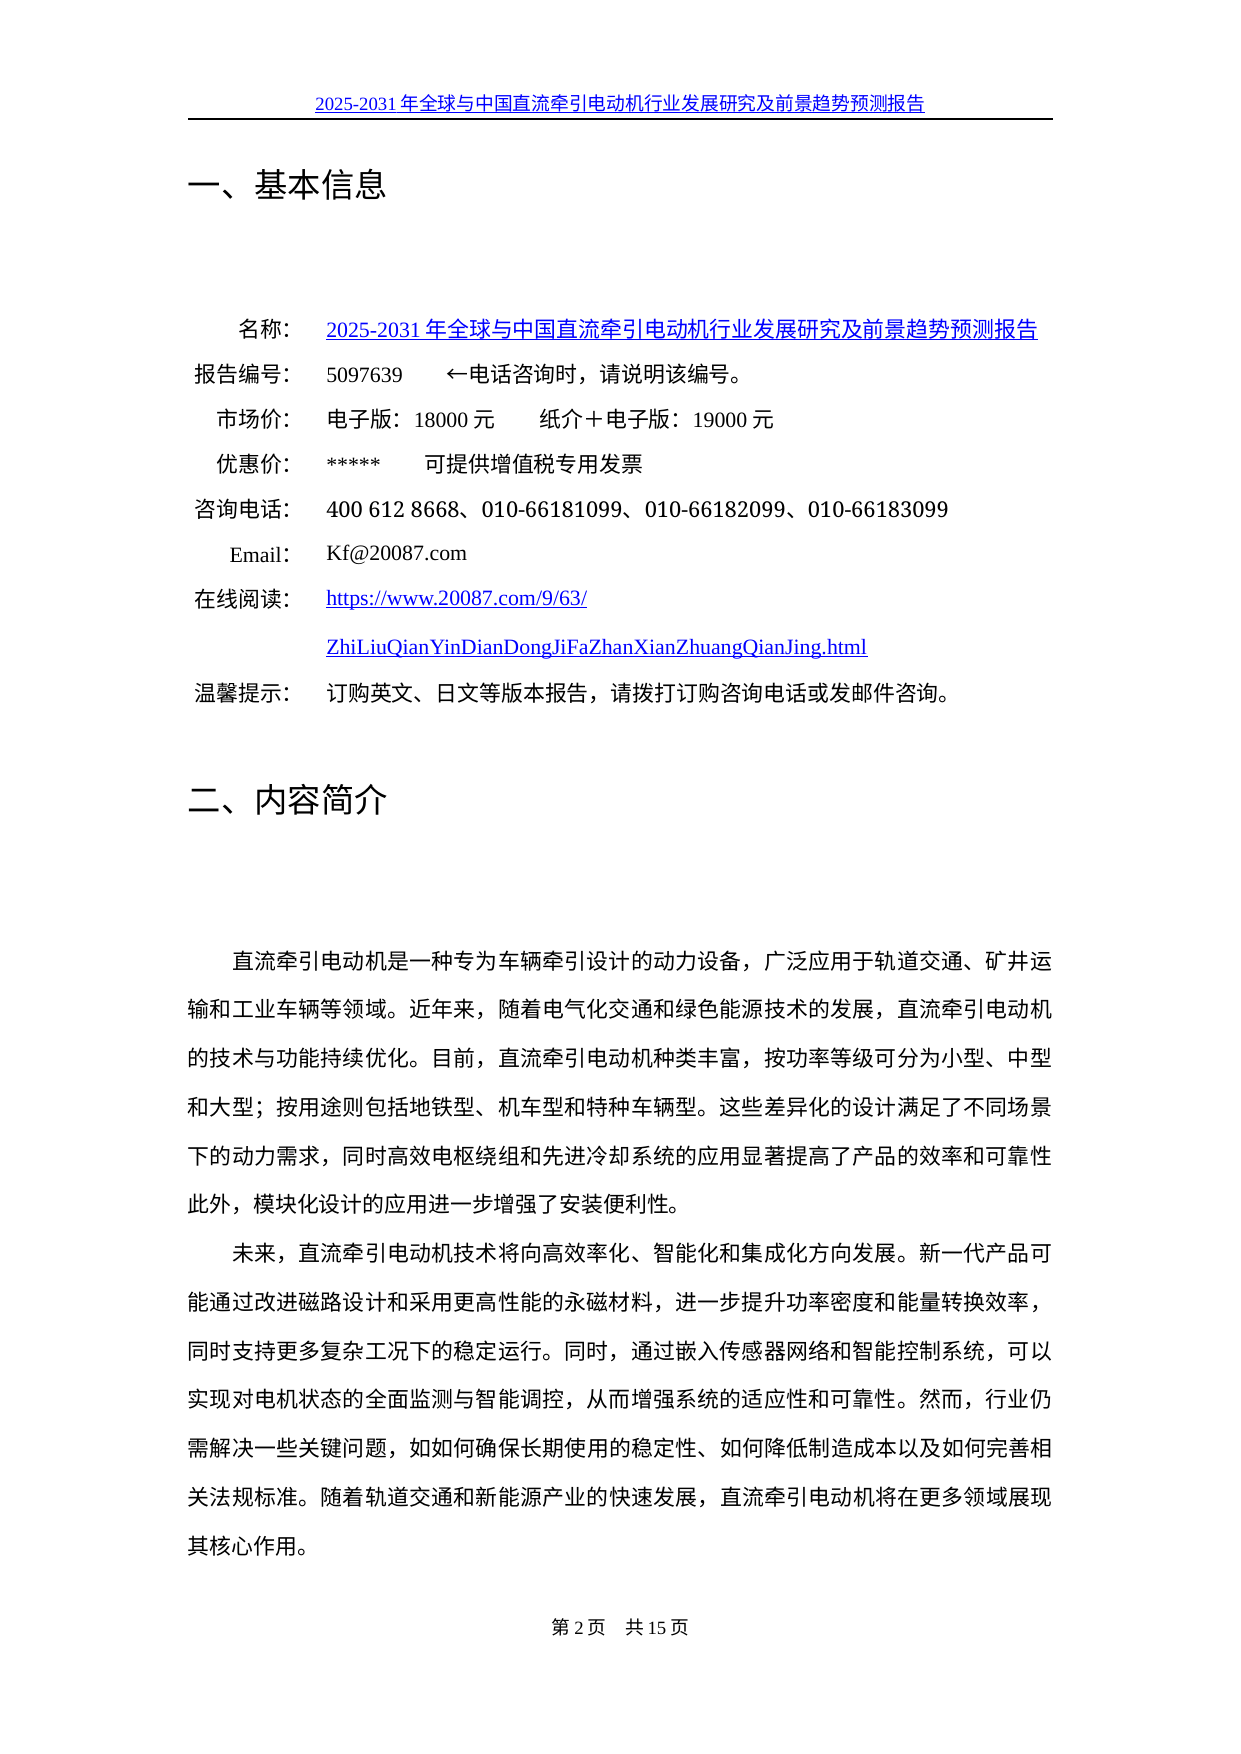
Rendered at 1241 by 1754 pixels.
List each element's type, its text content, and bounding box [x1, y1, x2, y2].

table_cell Kf@20087.com [315, 537, 1073, 582]
table_cell 5097639 ←电话咨询时，请说明该编号。 [315, 357, 1073, 402]
table_cell Email： [167, 537, 315, 582]
table_header 名称： [167, 312, 315, 357]
title 一、基本信息 [187, 150, 1053, 215]
table_cell 优惠价： [167, 447, 315, 492]
table_cell 电子版：18000 元 纸介＋电子版：19000 元 [315, 402, 1073, 447]
table_cell 温馨提示： [167, 675, 315, 720]
table_cell 在线阅读： [167, 582, 315, 675]
title 二、内容简介 [187, 766, 1053, 831]
table_cell ***** 可提供增值税专用发票 [315, 447, 1073, 492]
table_cell 订购英文、日文等版本报告，请拨打订购咨询电话或发邮件咨询。 [315, 675, 1073, 720]
table_cell 报告编号： [167, 357, 315, 402]
table_cell 市场价： [167, 402, 315, 447]
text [187, 943, 1053, 1561]
table_cell 咨询电话： [167, 492, 315, 537]
table_header 2025-2031年全球与中国直流牵引电动机行业发展研究及前景趋势预测报告 [315, 312, 1073, 357]
table_cell [315, 582, 1073, 675]
table_cell 400 612 8668、010-66181099、010-66182099、010-66183099 [315, 492, 1073, 537]
